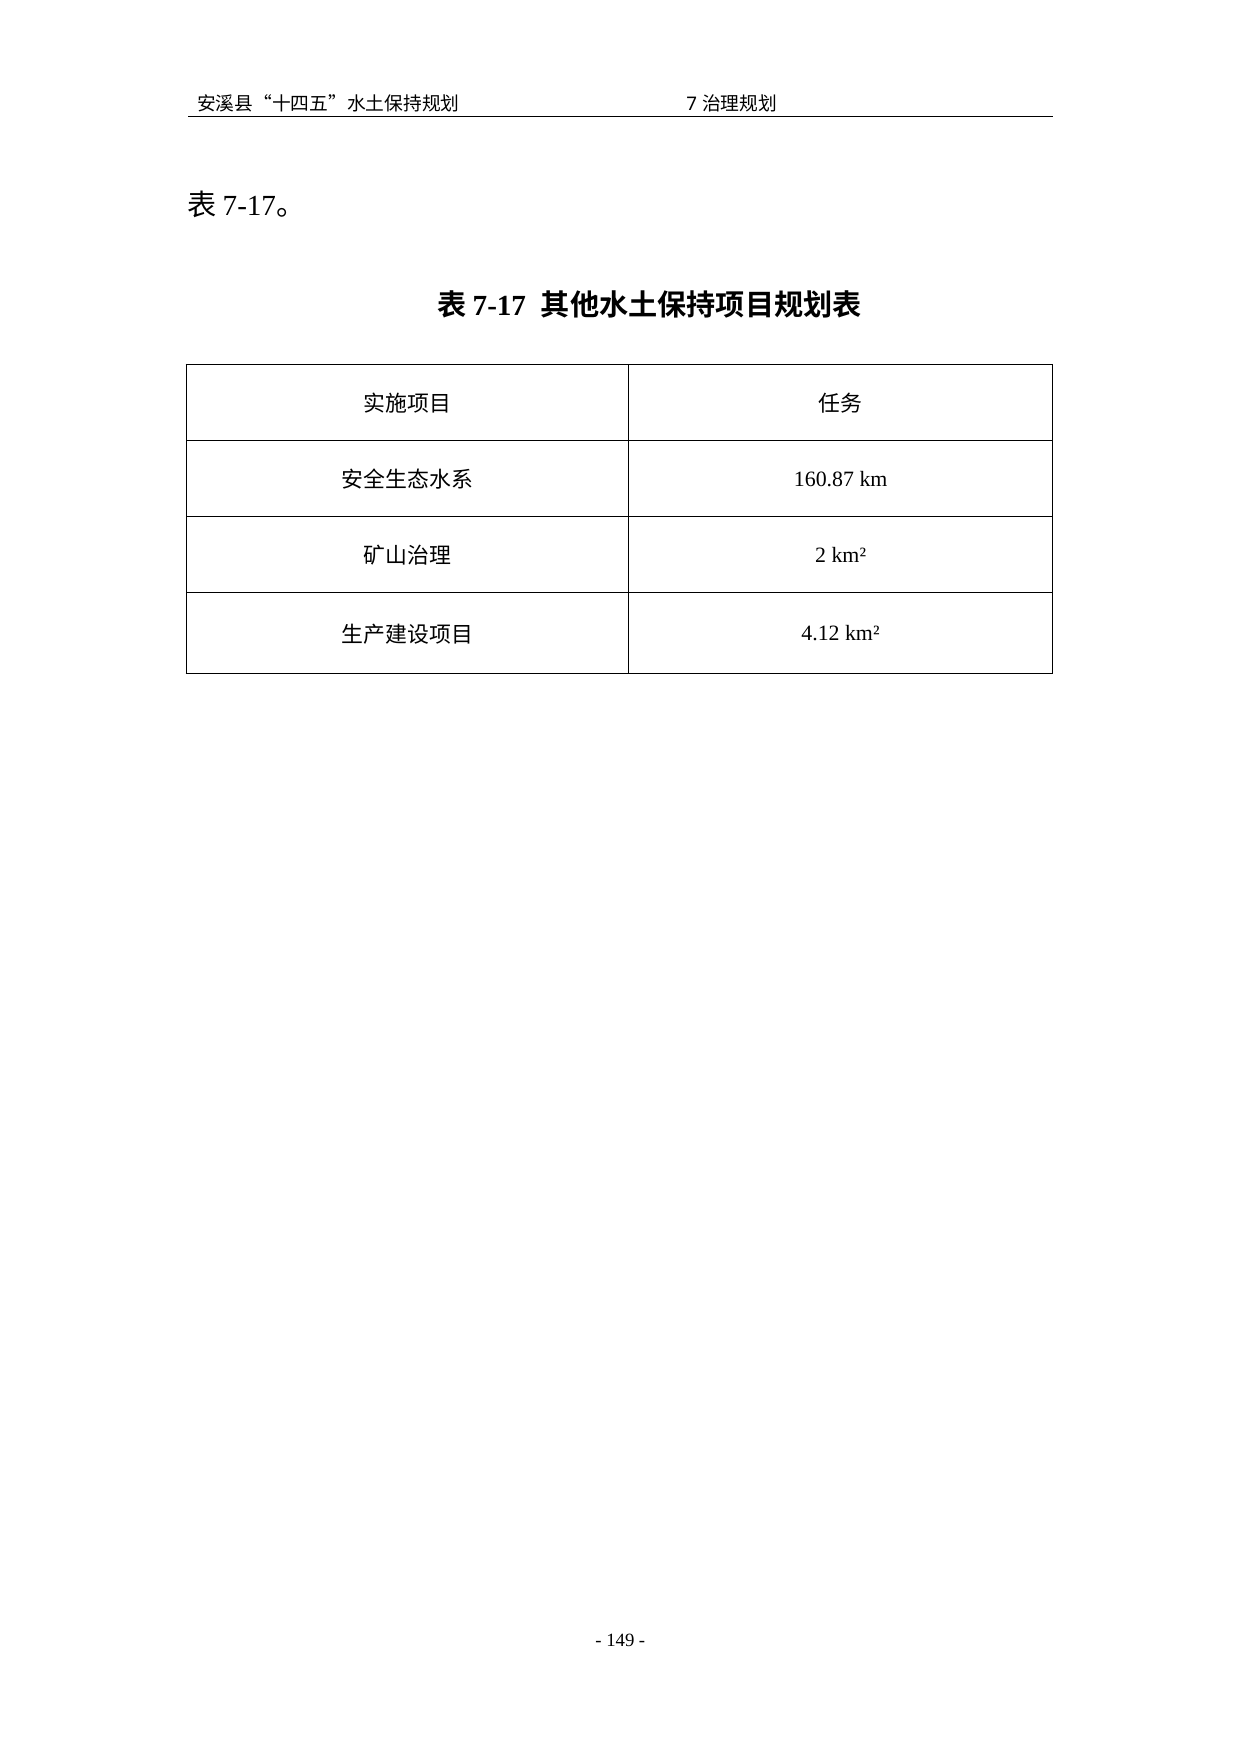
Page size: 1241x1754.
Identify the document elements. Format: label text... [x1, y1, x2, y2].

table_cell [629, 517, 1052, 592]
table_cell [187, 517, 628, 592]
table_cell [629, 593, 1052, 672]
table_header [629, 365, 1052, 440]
text 表7-17 其他水土保持项目规划表 [187, 263, 1053, 342]
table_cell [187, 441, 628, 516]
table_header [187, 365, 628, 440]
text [187, 163, 1053, 242]
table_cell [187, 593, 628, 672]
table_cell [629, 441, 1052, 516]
